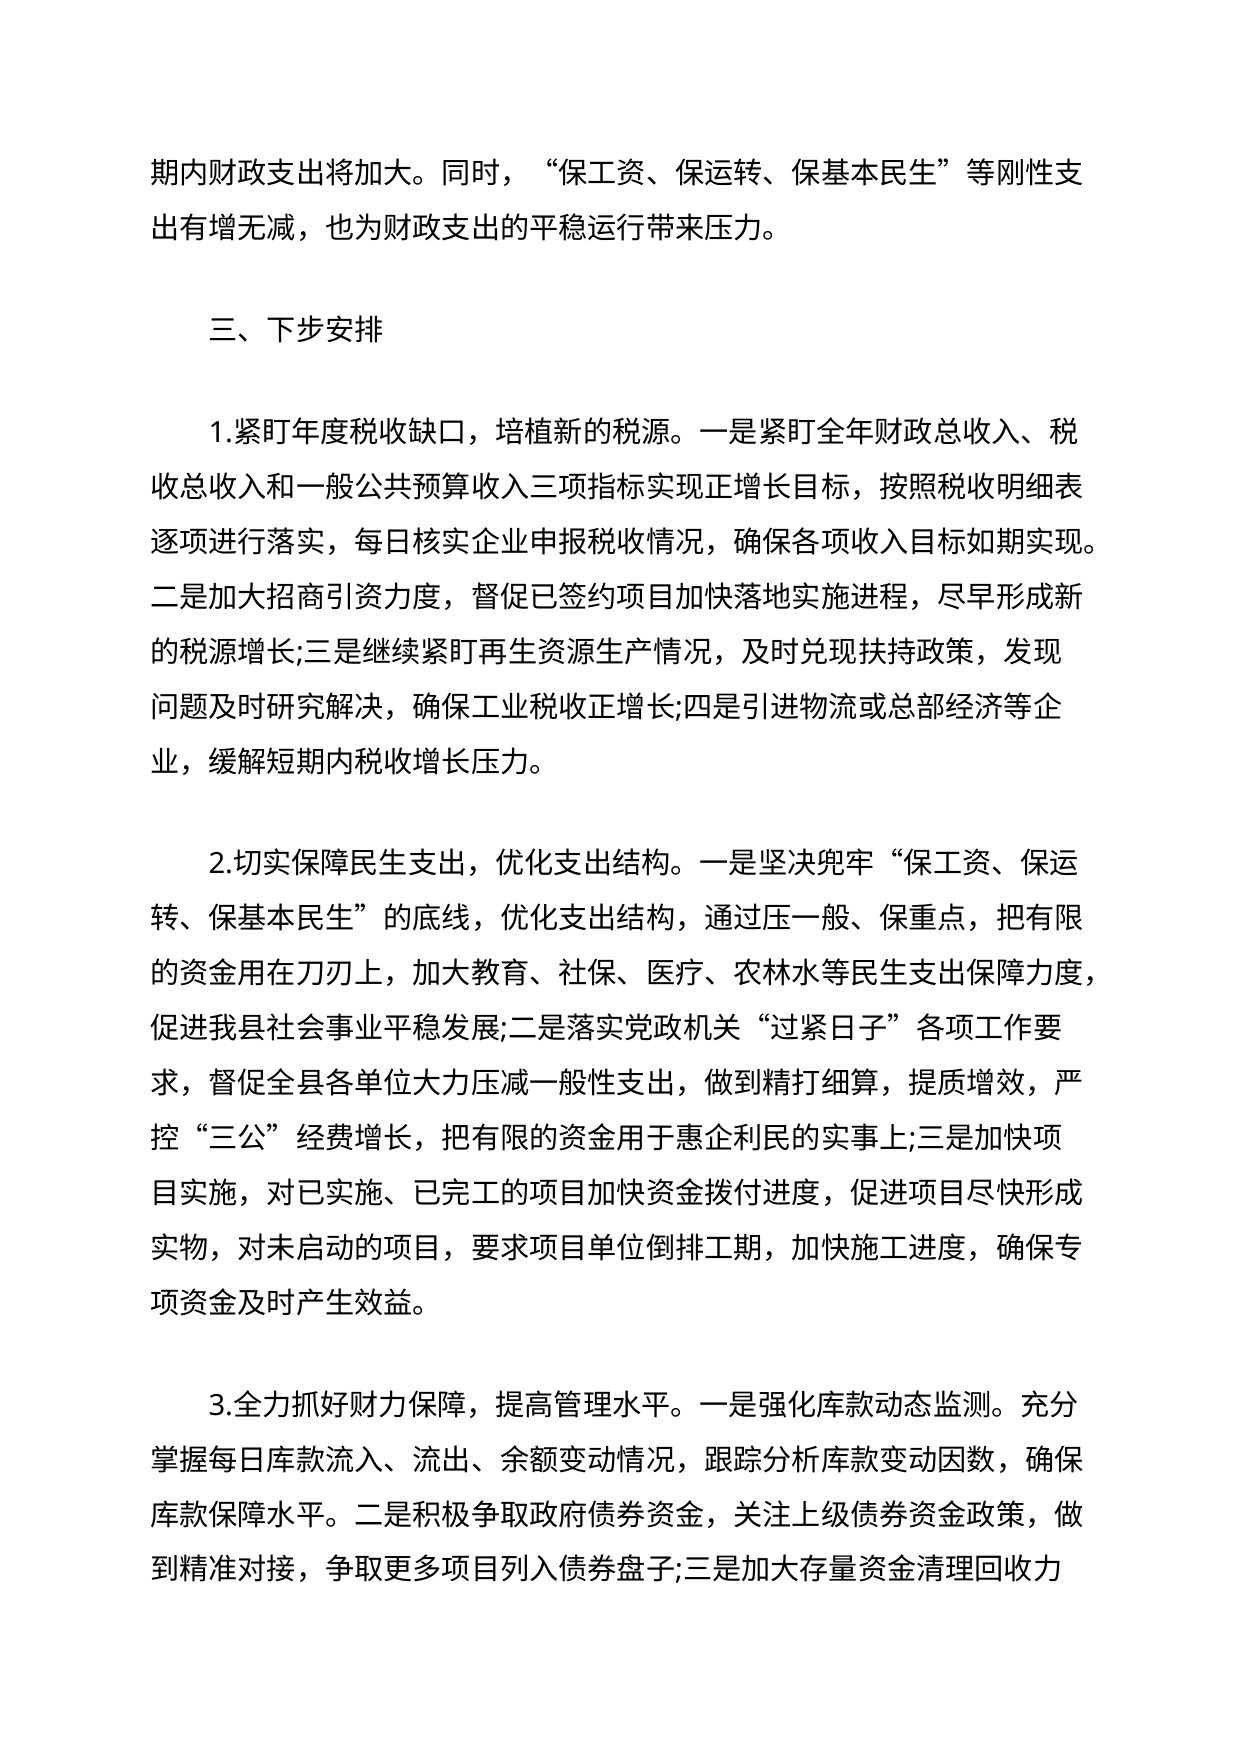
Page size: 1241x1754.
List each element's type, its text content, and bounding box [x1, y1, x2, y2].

text 三、下步安排 [150, 307, 1090, 349]
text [150, 150, 1090, 247]
text 1.紧盯年度税收缺口，培植新的税源。一是紧盯全年财政总收入、税收总收入和一般公共预算收入三项指标实现正增长目标，按照税收明细表逐项进行落实，每日核实企业申报税收情况，确保各项收入目标如期实现。二是加大招商引资力度，督促已签约项目加快落地实施进程，尽早形成新的税源增长;三是继续紧盯再生资源生产情况，及时兑现扶持政策，发现问题及时研究解决，确保工业税收正增长;四是引进物流或总部经济等企业，缓解短期内税收增长压力。 [150, 408, 1090, 780]
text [150, 1381, 1090, 1588]
text 2.切实保障民生支出，优化支出结构。一是坚决兜牢“保工资、保运转、保基本民生”的底线，优化支出结构，通过压一般、保重点，把有限的资金用在刀刃上，加大教育、社保、医疗、农林水等民生支出保障力度，促进我县社会事业平稳发展;二是落实党政机关“过紧日子”各项工作要求，督促全县各单位大力压减一般性支出，做到精打细算，提质增效，严控“三公”经费增长，把有限的资金用于惠企利民的实事上;三是加快项目实施，对已实施、已完工的项目加快资金拨付进度，促进项目尽快形成实物，对未启动的项目，要求项目单位倒排工期，加快施工进度，确保专项资金及时产生效益。 [150, 840, 1090, 1322]
